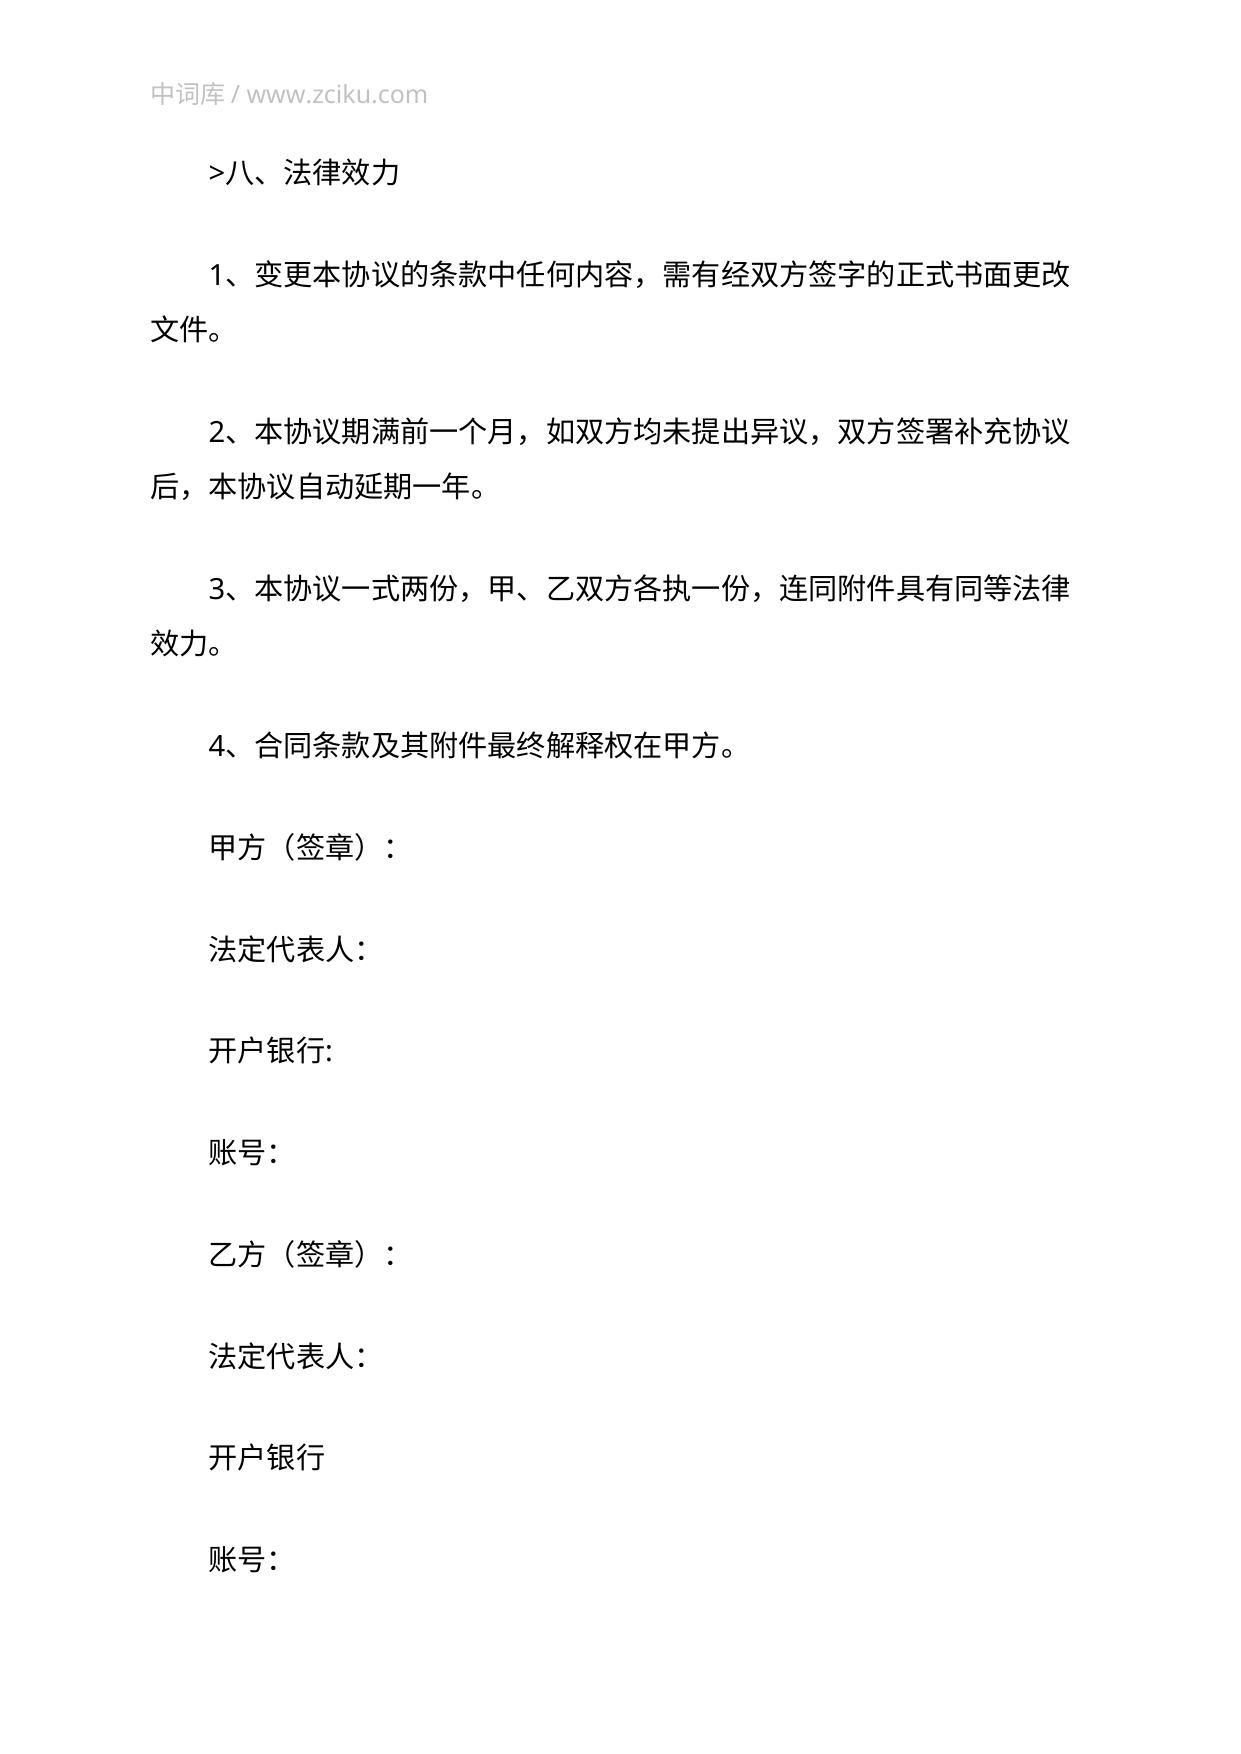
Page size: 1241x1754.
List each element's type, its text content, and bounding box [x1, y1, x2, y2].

text 1、变更本协议的条款中任何内容，需有经双方签字的正式书面更改文件。 [150, 252, 1090, 349]
text 2、本协议期满前一个月，如双方均未提出异议，双方签署补充协议后，本协议自动延期一年。 [150, 409, 1090, 506]
text 账号： [150, 1130, 1090, 1172]
text 甲方（签章）： [150, 824, 1090, 867]
text 开户银行: [150, 1028, 1090, 1070]
text 开户银行 [150, 1435, 1090, 1477]
text 法定代表人： [150, 926, 1090, 968]
text 乙方（签章）： [150, 1232, 1090, 1274]
text >八、法律效力 [150, 150, 1090, 192]
text 法定代表人： [150, 1333, 1090, 1376]
text 4、合同条款及其附件最终解释权在甲方。 [150, 722, 1090, 765]
text 账号： [150, 1537, 1090, 1579]
text 3、本协议一式两份，甲、乙双方各执一份，连同附件具有同等法律效力。 [150, 566, 1090, 663]
